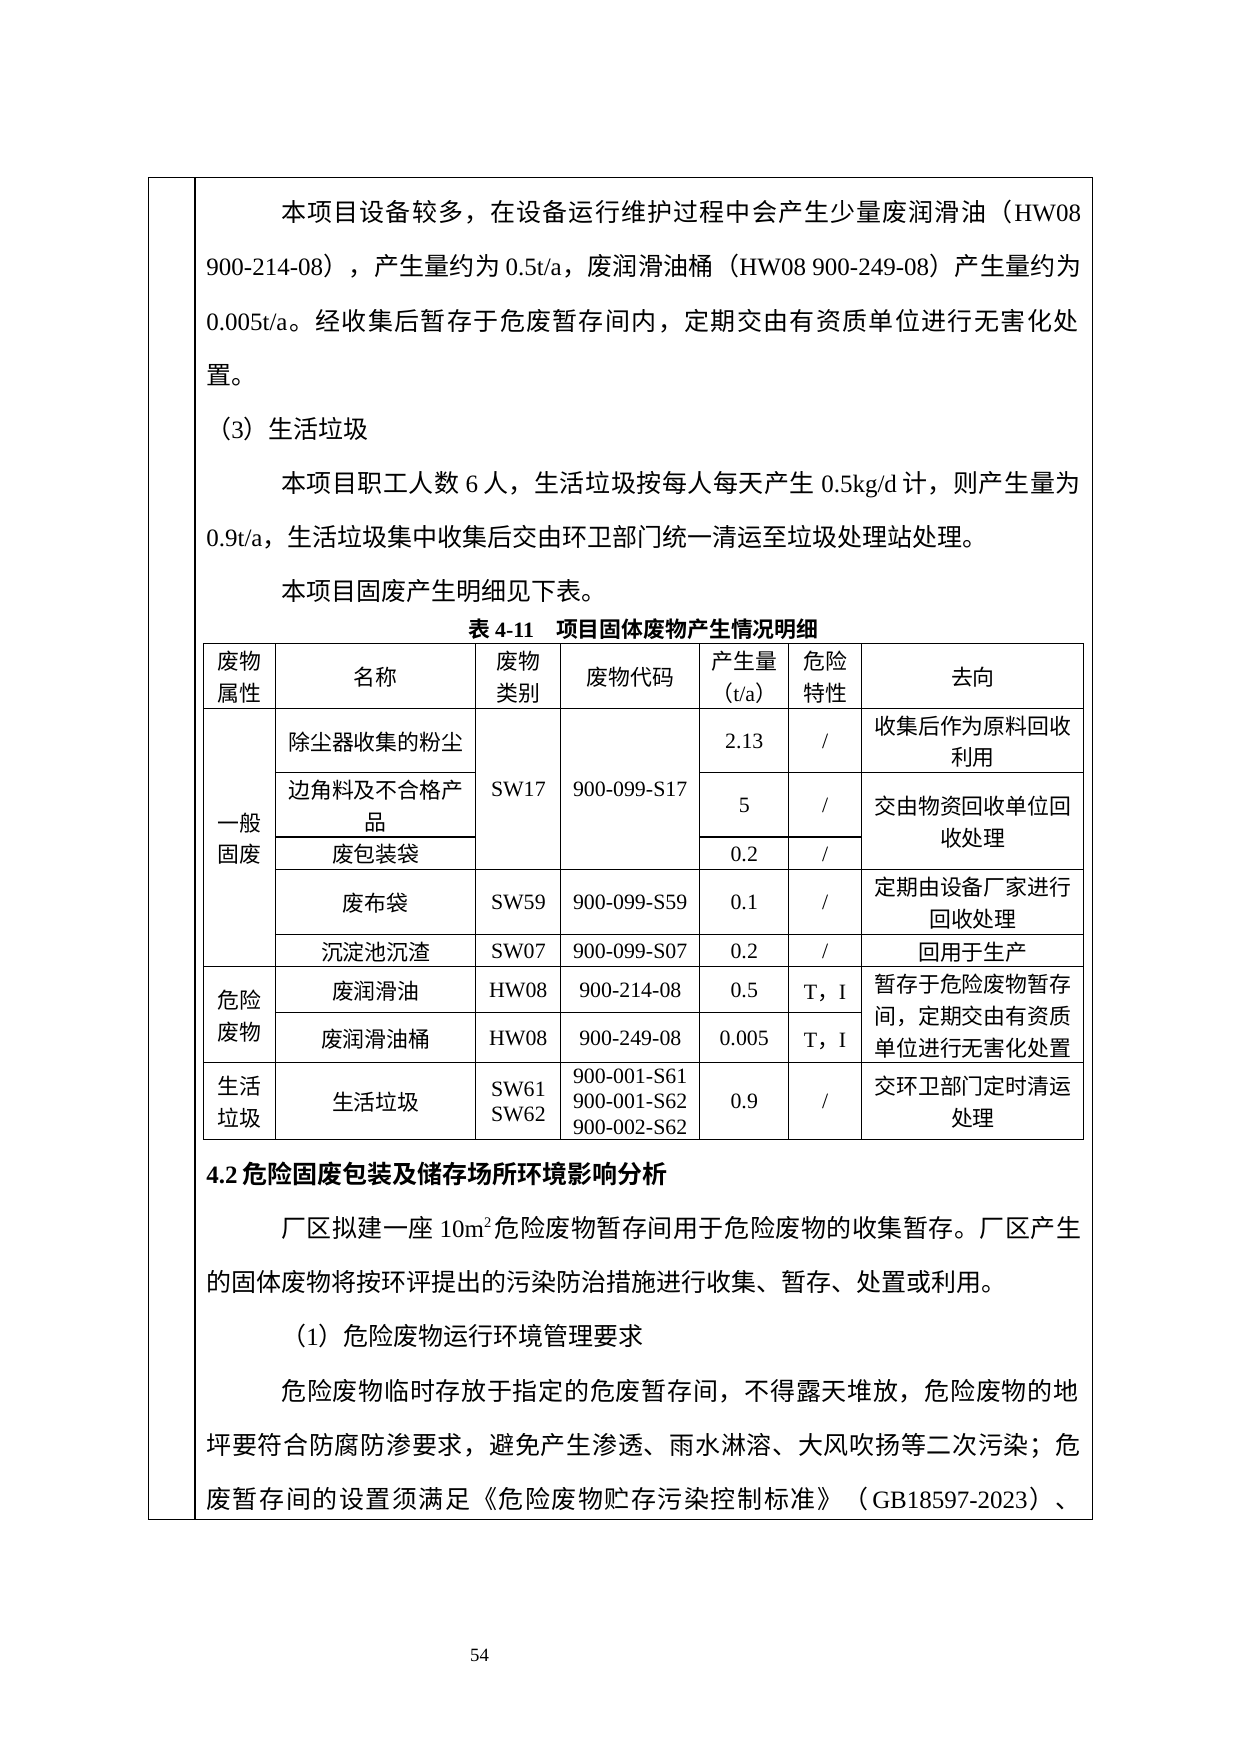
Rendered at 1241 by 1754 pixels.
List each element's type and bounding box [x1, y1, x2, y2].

table_header [149, 178, 194, 1519]
table_header [196, 178, 1092, 1519]
